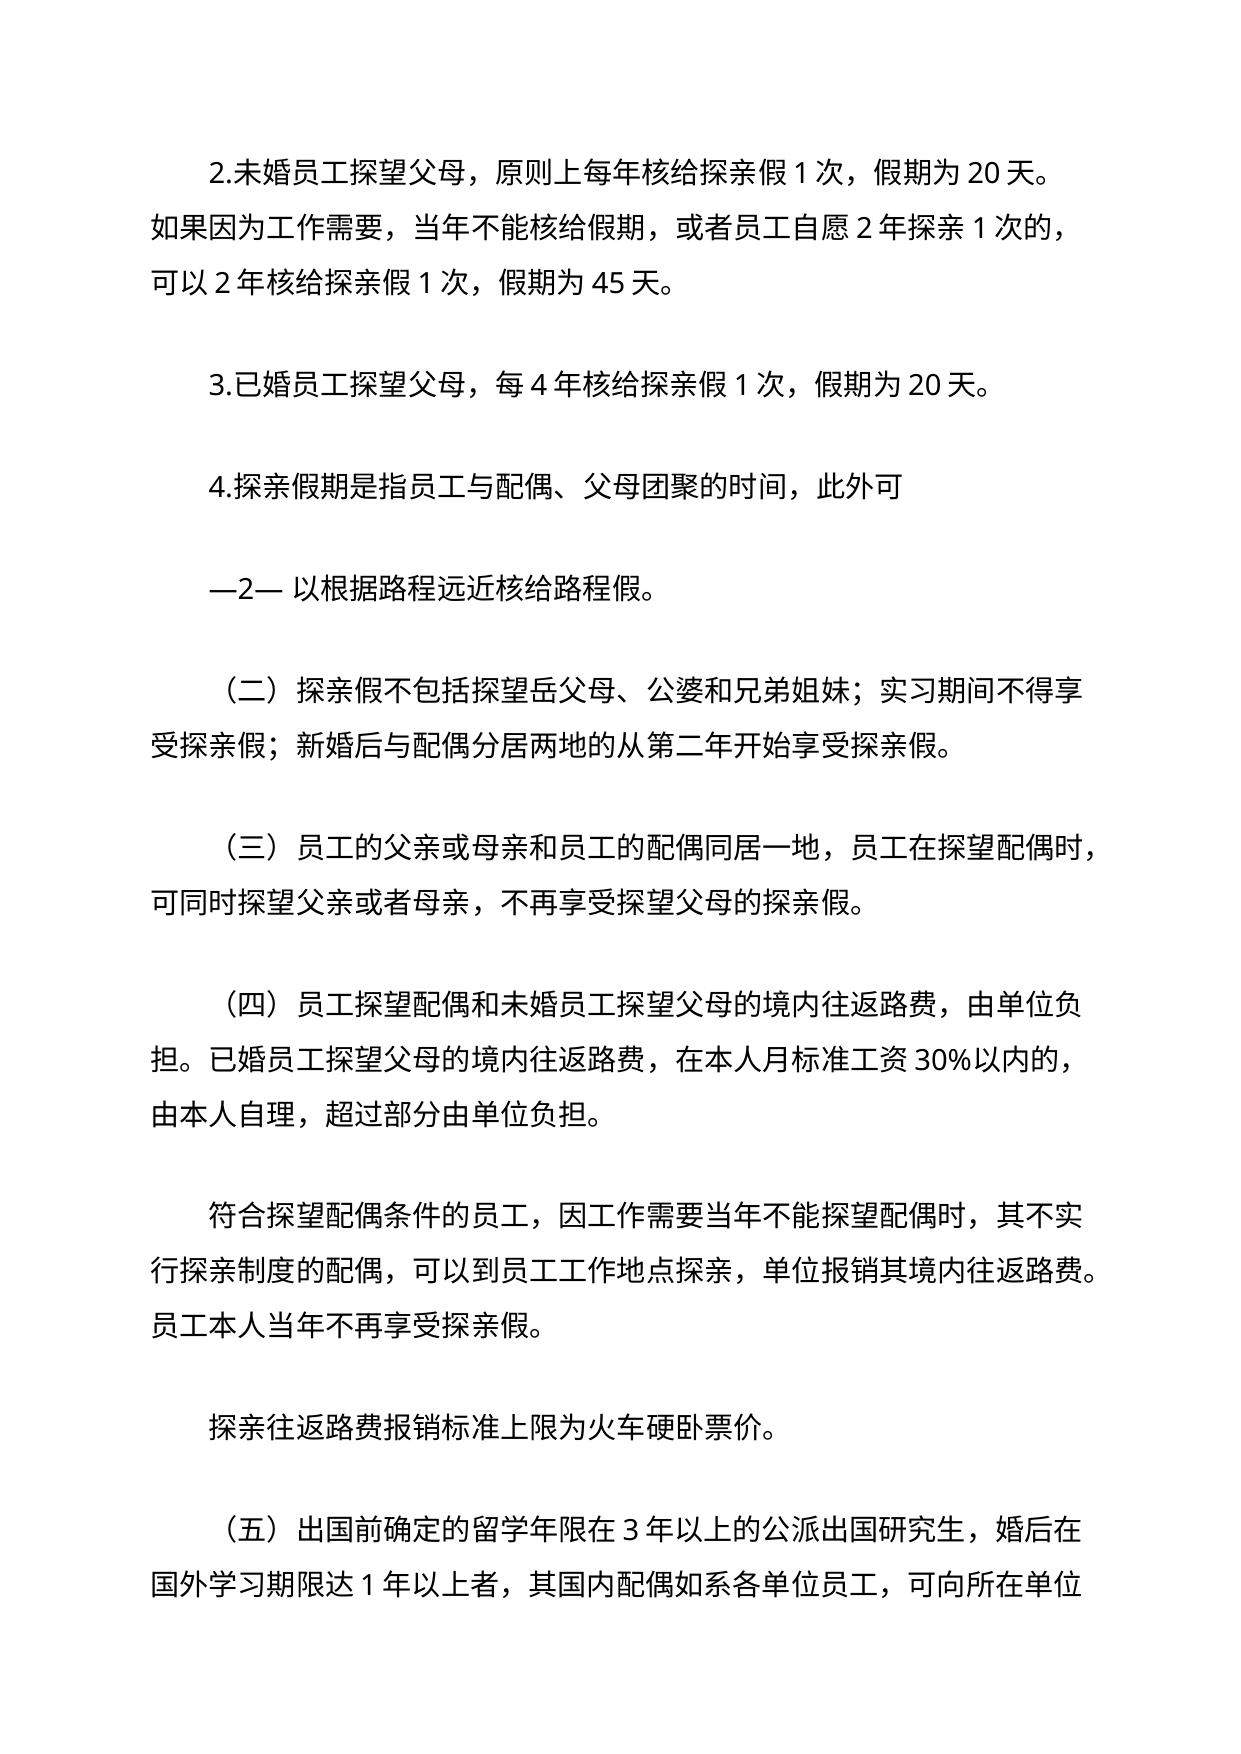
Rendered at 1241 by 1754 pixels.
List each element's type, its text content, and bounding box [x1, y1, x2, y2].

text （四）员工探望配偶和未婚员工探望父母的境内往返路费，由单位负担。已婚员工探望父母的境内往返路费，在本人月标准工资30%以内的，由本人自理，超过部分由单位负担。 [150, 981, 1090, 1133]
text 2.未婚员工探望父母，原则上每年核给探亲假1次，假期为20天。如果因为工作需要，当年不能核给假期，或者员工自愿2年探亲1次的，可以2年核给探亲假1次，假期为45天。 [150, 150, 1090, 302]
text （二）探亲假不包括探望岳父母、公婆和兄弟姐妹；实习期间不得享受探亲假；新婚后与配偶分居两地的从第二年开始享受探亲假。 [150, 668, 1090, 765]
text （三）员工的父亲或母亲和员工的配偶同居一地，员工在探望配偶时，可同时探望父亲或者母亲，不再享受探望父母的探亲假。 [150, 824, 1090, 922]
text 4.探亲假期是指员工与配偶、父母团聚的时间，此外可 [150, 464, 1090, 506]
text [150, 1506, 1090, 1604]
text 探亲往返路费报销标准上限为火车硬卧票价。 [150, 1404, 1090, 1447]
text —2— 以根据路程远近核给路程假。 [150, 566, 1090, 608]
text 符合探望配偶条件的员工，因工作需要当年不能探望配偶时，其不实行探亲制度的配偶，可以到员工工作地点探亲，单位报销其境内往返路费。员工本人当年不再享受探亲假。 [150, 1193, 1090, 1345]
text 3.已婚员工探望父母，每4年核给探亲假1次，假期为20天。 [150, 362, 1090, 404]
